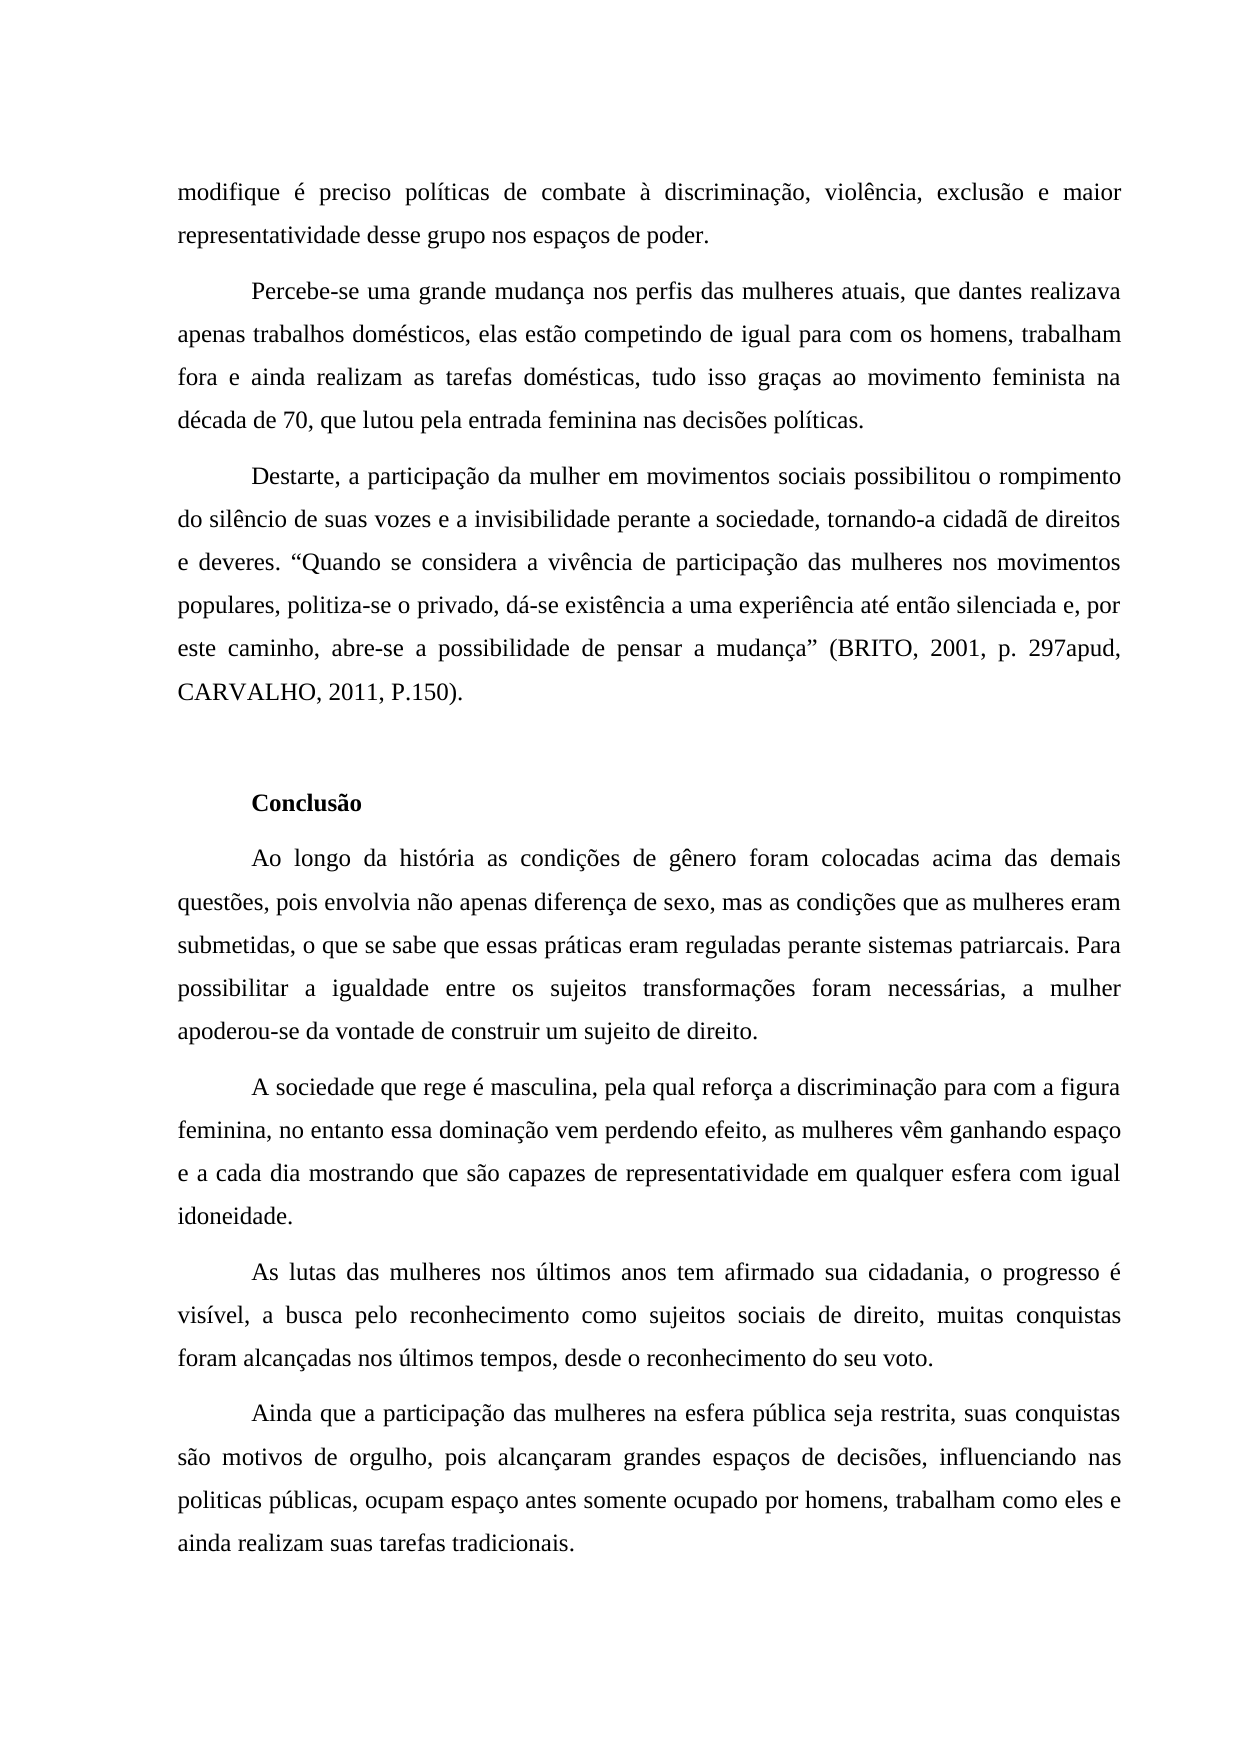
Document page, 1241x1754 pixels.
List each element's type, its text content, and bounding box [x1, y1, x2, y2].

text Ao longo da história as condições de gênero foram colocadas acima das demais questões, pois envolvia não apenas diferença de sexo, mas as condições que as mulheres eram submetidas, o que se sabe que essas práticas eram reguladas perante sistemas patriarcais. Para possibilitar a igualdade entre os sujeitos transformações foram necessárias, a mulher apoderou-se da vontade de construir um sujeito de direito. [177, 843, 1122, 1045]
text Ainda que a participação das mulheres na esfera pública seja restrita, suas conquistas são motivos de orgulho, pois alcançaram grandes espaços de decisões, influenciando nas politicas públicas, ocupam espaço antes somente ocupado por homens, trabalham como eles e ainda realizam suas tarefas tradicionais. [177, 1398, 1122, 1557]
text Conclusão [177, 788, 1122, 817]
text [177, 177, 1122, 249]
text Destarte, a participação da mulher em movimentos sociais possibilitou o rompimento do silêncio de suas vozes e a invisibilidade perante a sociedade, tornando-a cidadã de direitos e deveres. “Quando se considera a vivência de participação das mulheres nos movimentos populares, politiza-se o privado, dá-se existência a uma experiência até então silenciada e, por este caminho, abre-se a possibilidade de pensar a mudança” (BRITO, 2001, p. 297apud, CARVALHO, 2011, P.150). [177, 461, 1122, 705]
text A sociedade que rege é masculina, pela qual reforça a discriminação para com a figura feminina, no entanto essa dominação vem perdendo efeito, as mulheres vêm ganhando espaço e a cada dia mostrando que são capazes de representatividade em qualquer esfera com igual idoneidade. [177, 1072, 1122, 1230]
text As lutas das mulheres nos últimos anos tem afirmado sua cidadania, o progresso é visível, a busca pelo reconhecimento como sujeitos sociais de direito, muitas conquistas foram alcançadas nos últimos tempos, desde o reconhecimento do seu voto. [177, 1257, 1122, 1372]
text Percebe-se uma grande mudança nos perfis das mulheres atuais, que dantes realizava apenas trabalhos domésticos, elas estão competindo de igual para com os homens, trabalham fora e ainda realizam as tarefas domésticas, tudo isso graças ao movimento feminista na década de 70, que lutou pela entrada feminina nas decisões políticas. [177, 276, 1122, 434]
